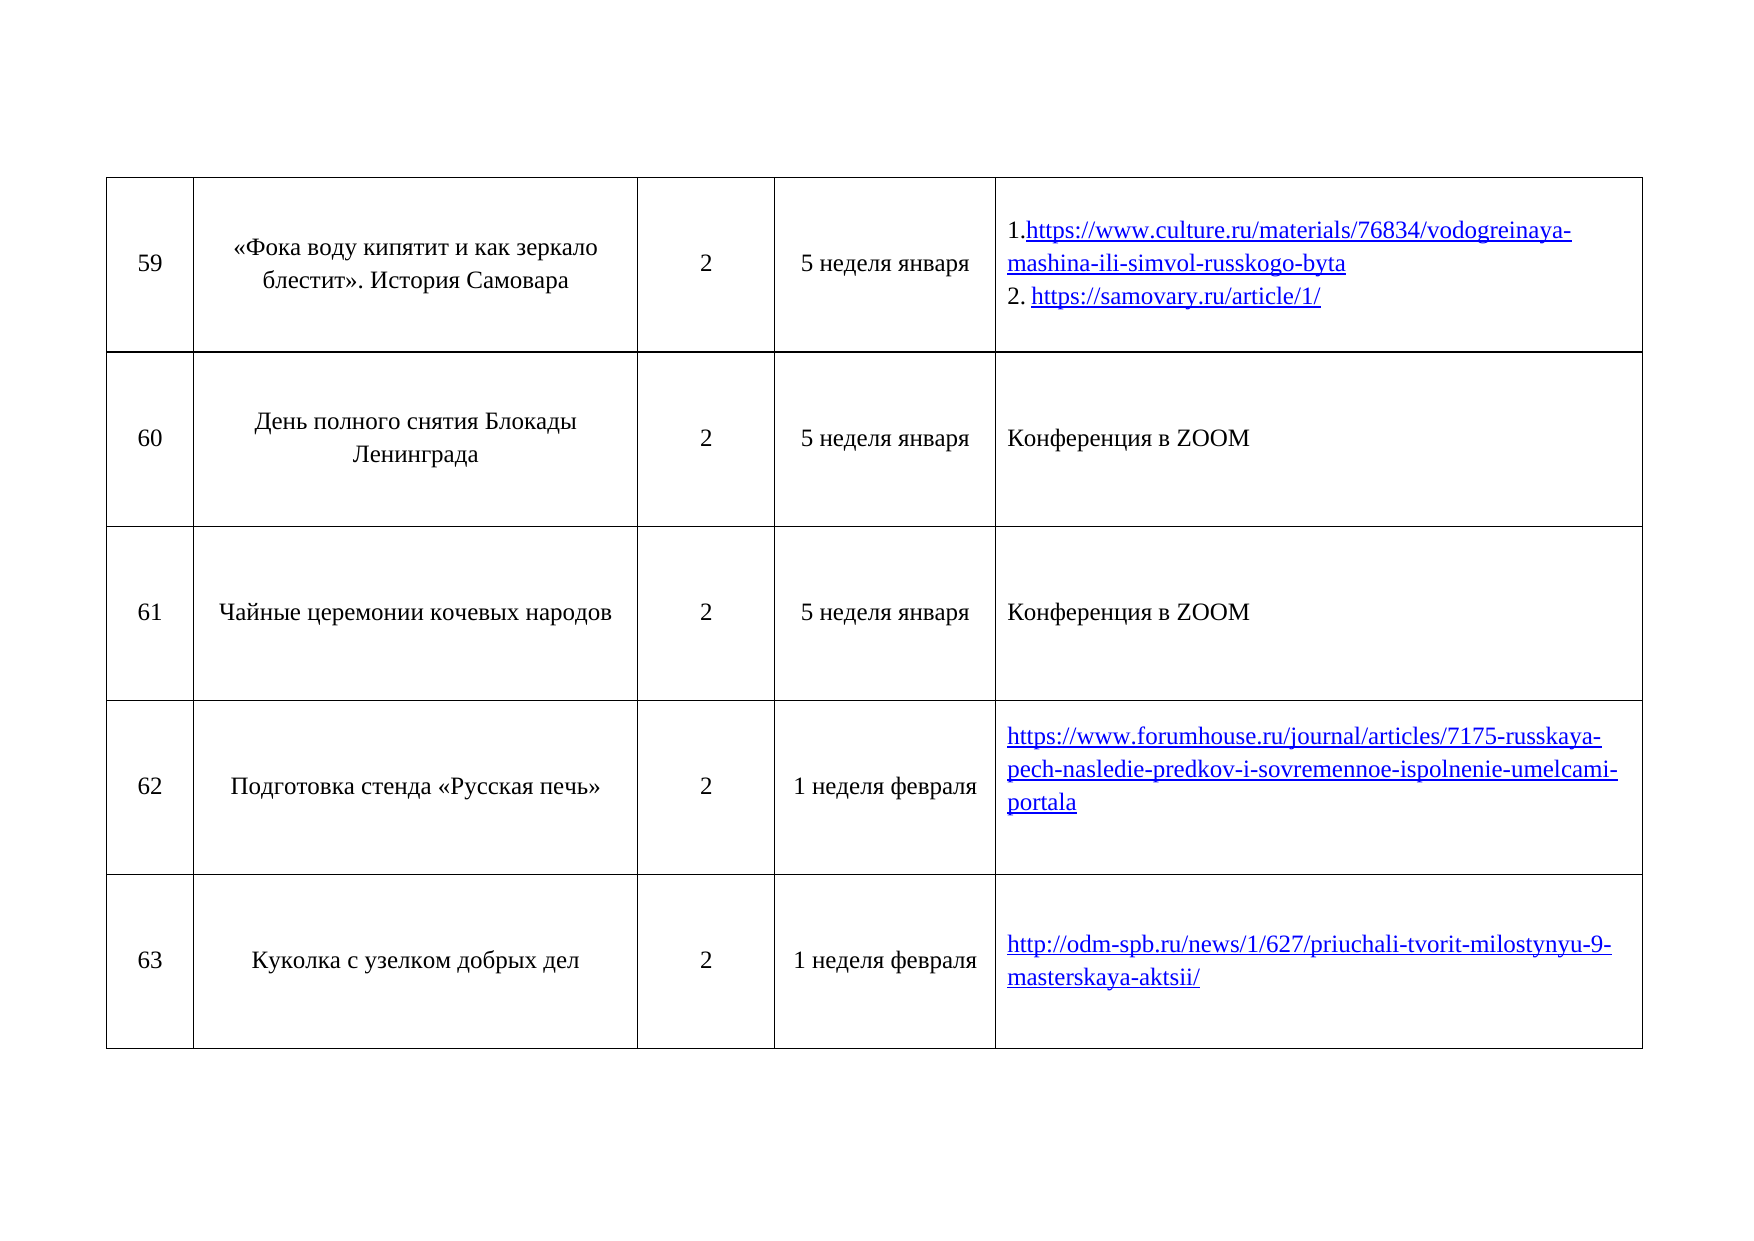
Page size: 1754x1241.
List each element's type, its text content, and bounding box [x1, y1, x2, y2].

table_cell 2 [638, 178, 774, 351]
table_cell Конференция в ZOOM [996, 353, 1642, 526]
table_cell Чайные церемонии кочевых народов [194, 527, 637, 700]
table_cell 5 неделя января [775, 527, 995, 700]
table_cell 60 [107, 353, 193, 526]
table_cell 5 неделя января [775, 353, 995, 526]
table_cell 62 [107, 701, 193, 874]
table_cell 61 [107, 527, 193, 700]
table_cell https://www.forumhouse.ru/journal/articles/7175-russkaya-pech-nasledie-predkov-i-sovremennoe-ispolnenie-umelcami-portala [996, 701, 1642, 874]
table_cell 63 [107, 875, 193, 1048]
table_cell 1 неделя февраля [775, 701, 995, 874]
table_cell Конференция в ZOOM [996, 527, 1642, 700]
table_cell День полного снятия Блокады Ленинграда [194, 353, 637, 526]
table_cell 1 неделя февраля [775, 875, 995, 1048]
table_cell «Фока воду кипятит и как зеркало блестит». История Самовара [194, 178, 637, 351]
table_cell 5 неделя января [775, 178, 995, 351]
table_cell 1.https://www.culture.ru/materials/76834/vodogreinaya-mashina-ili-simvol-russkogo-byta 2. https://samovary.ru/article/1/ [996, 178, 1642, 351]
table_cell 2 [638, 353, 774, 526]
table_cell 2 [638, 701, 774, 874]
table_cell 59 [107, 178, 193, 351]
table_cell Куколка с узелком добрых дел [194, 875, 637, 1048]
table_cell http://odm-spb.ru/news/1/627/priuchali-tvorit-milostynyu-9-masterskaya-aktsii/ [996, 875, 1642, 1048]
table_cell 2 [638, 875, 774, 1048]
table_cell 2 [638, 527, 774, 700]
table_cell Подготовка стенда «Русская печь» [194, 701, 637, 874]
